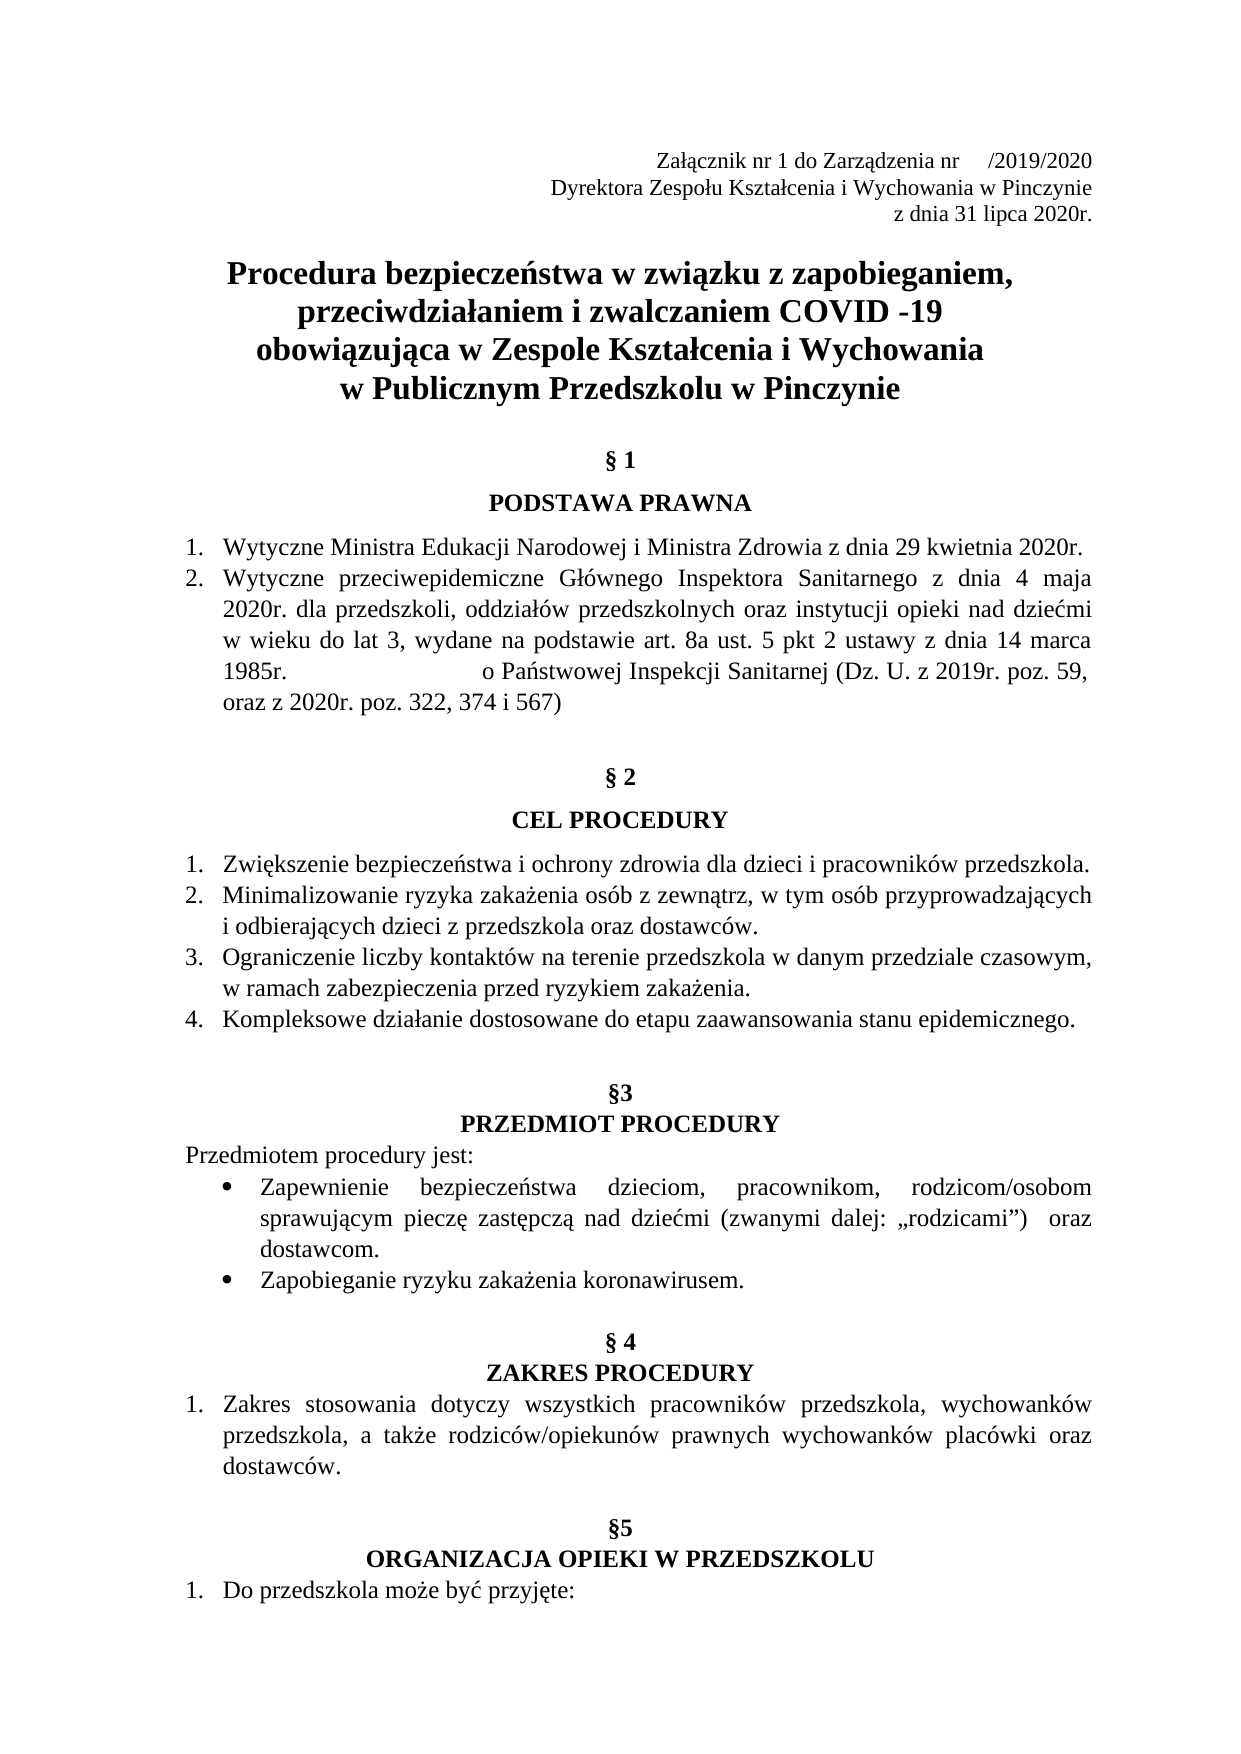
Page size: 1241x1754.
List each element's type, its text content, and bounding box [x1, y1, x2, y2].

text Dyrektora Zespołu Kształcenia i Wychowania w Pinczynie [148, 174, 1093, 200]
list Zapewnienie bezpieczeństwa dzieciom, pracownikom, rodzicom/osobom sprawującym pieczę zastępczą nad dziećmi (zwanymi dalej: „rodzicami”) oraz dostawcom. [223, 1172, 1093, 1262]
list Zakres stosowania dotyczy wszystkich pracowników przedszkola, wychowanków przedszkola, a także rodziców/opiekunów prawnych wychowanków placówki oraz dostawców. [185, 1389, 1093, 1480]
text § 1 [148, 445, 1093, 473]
list Kompleksowe działanie dostosowane do etapu zaawansowania stanu epidemicznego. [185, 1004, 1093, 1033]
list Zwiększenie bezpieczeństwa i ochrony zdrowia dla dzieci i pracowników przedszkola. [185, 849, 1093, 877]
text §3 [148, 1078, 1093, 1107]
list Ograniczenie liczby kontaktów na terenie przedszkola w danym przedziale czasowym, w ramach zabezpieczenia przed ryzykiem zakażenia. [185, 942, 1093, 1002]
list ZAKRES PROCEDURY [148, 1358, 1093, 1387]
list Wytyczne Ministra Edukacji Narodowej i Ministra Zdrowia z dnia 29 kwietnia 2020r. [185, 532, 1093, 561]
text PRZEDMIOT PROCEDURY [148, 1109, 1093, 1138]
list § 4 [148, 1327, 1093, 1356]
text Załącznik nr 1 do Zarządzenia nr /2019/2020 [148, 148, 1093, 174]
text Przedmiotem procedury jest: [185, 1141, 1093, 1169]
text obowiązująca w Zespole Kształcenia i Wychowania w Publicznym Przedszkolu w Pinczynie [148, 330, 1093, 406]
text Procedura bezpieczeństwa w związku z zapobieganiem, przeciwdziałaniem i zwalczaniem COVID -19 [148, 253, 1093, 330]
list Do przedszkola może być przyjęte: [185, 1575, 1093, 1604]
list §5 [148, 1513, 1093, 1542]
text § 2 [148, 762, 1093, 790]
list Zapobieganie ryzyku zakażenia koronawirusem. [223, 1265, 1093, 1293]
list Wytyczne przeciwepidemiczne Głównego Inspektora Sanitarnego z dnia 4 maja 2020r. dla przedszkoli, oddziałów przedszkolnych oraz instytucji opieki nad dziećmi w wieku do lat 3, wydane na podstawie art. 8a ust. 5 pkt 2 ustawy z dnia 14 marca 1985r. o Państwowej Inspekcji Sanitarnej (Dz. U. z 2019r. poz. 59, oraz z 2020r. poz. 322, 374 i 567) [185, 563, 1093, 716]
text z dnia 31 lipca 2020r. [148, 200, 1093, 227]
text PODSTAWA PRAWNA [148, 488, 1093, 517]
list ORGANIZACJA OPIEKI W PRZEDSZKOLU [148, 1544, 1093, 1573]
text CEL PROCEDURY [148, 805, 1093, 834]
list Minimalizowanie ryzyka zakażenia osób z zewnątrz, w tym osób przyprowadzających i odbierających dzieci z przedszkola oraz dostawców. [185, 880, 1093, 939]
